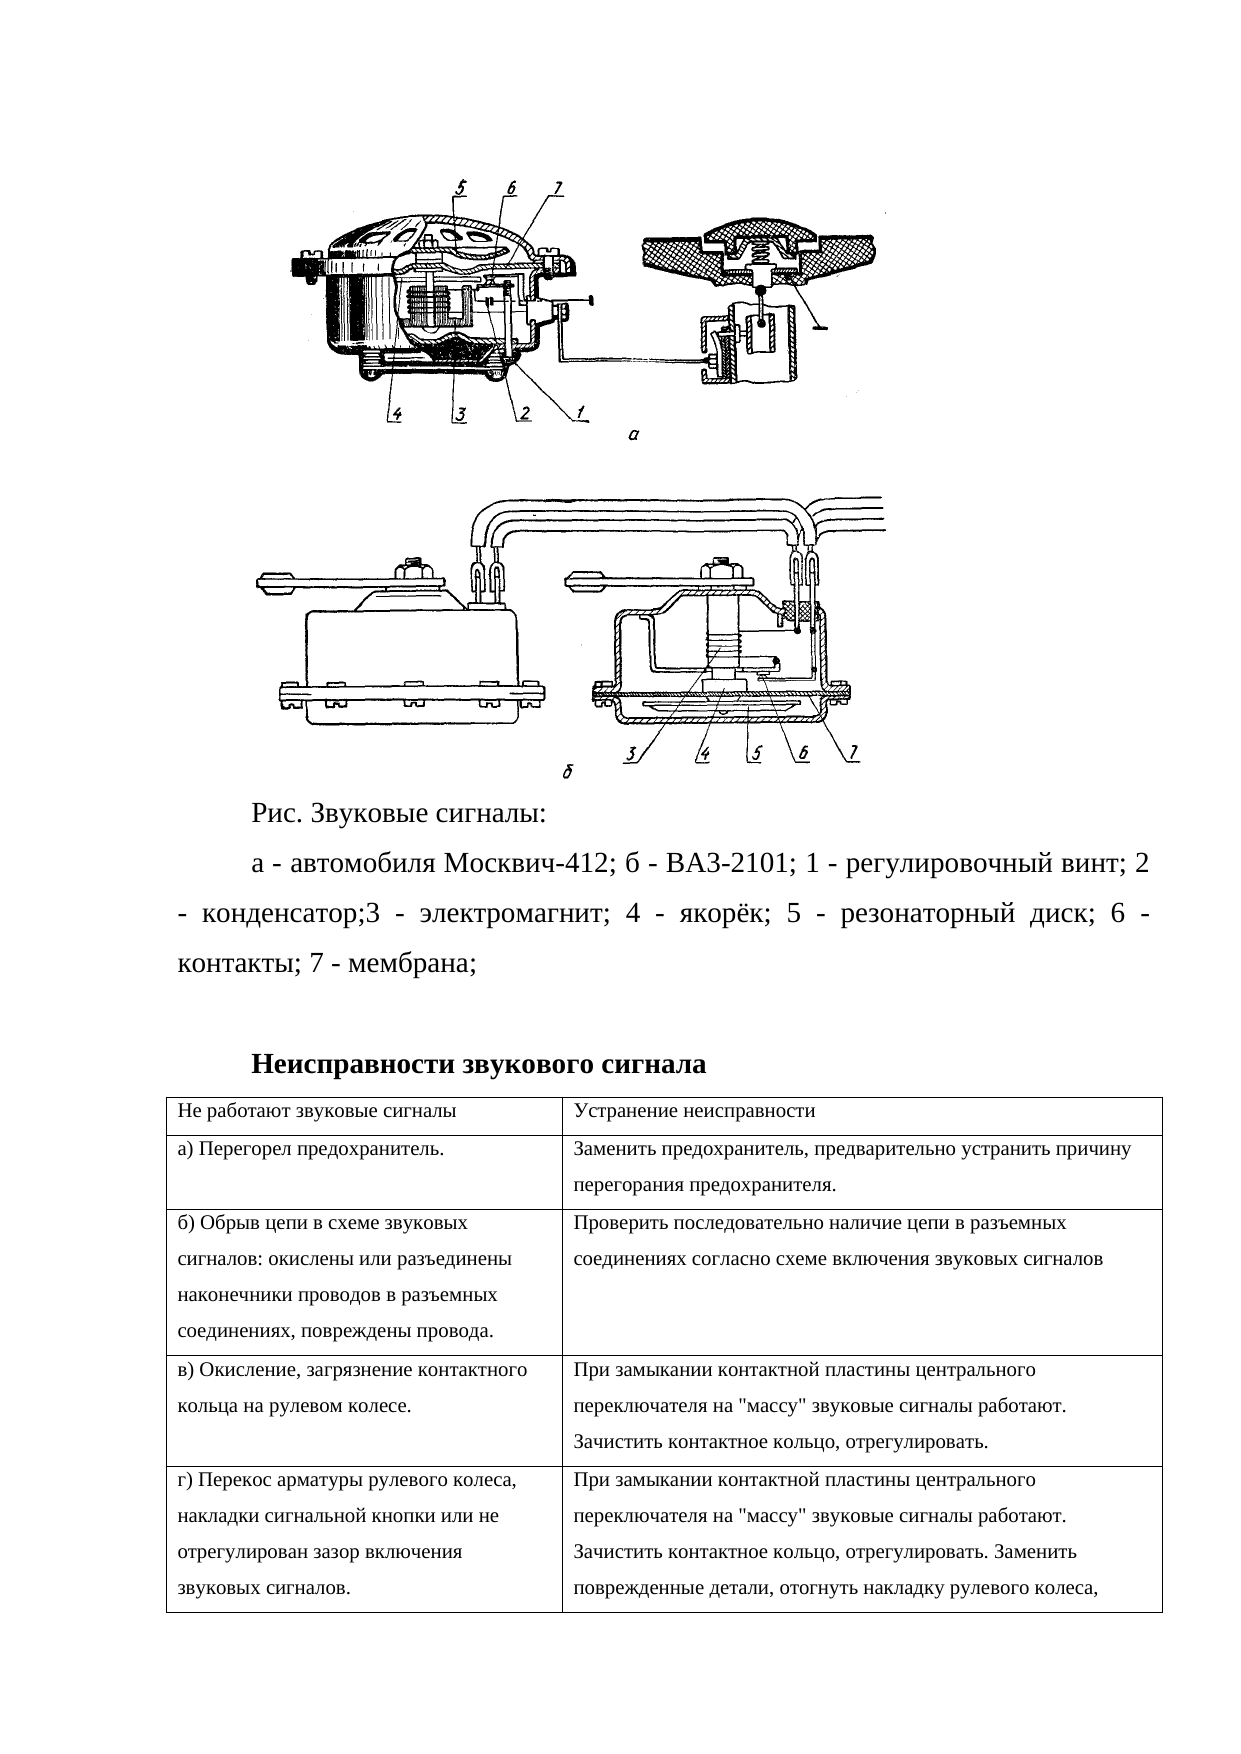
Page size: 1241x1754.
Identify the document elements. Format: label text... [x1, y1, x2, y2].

table_cell а) Перегорел предохранитель. [167, 1136, 562, 1209]
table_cell При замыкании контактной пластины центрального переключателя на "массу" звуковые сигналы работают. Зачистить контактное кольцо, отрегулировать. [563, 1356, 1162, 1466]
table_cell б) Обрыв цепи в схеме звуковых сигналов: окислены или разъединены наконечники проводов в разъемных соединениях, повреждены провода. [167, 1210, 562, 1355]
table_header Устранение неисправности [563, 1098, 1162, 1135]
table_cell Проверить последовательно наличие цепи в разъемных соединениях согласно схеме включения звуковых сигналов [563, 1210, 1162, 1355]
text а - автомобиля Mocквич-412; б - ВA3-2101; 1 - регулировочный винт; 2 - конденсатор;3 - электромагнит; 4 - якорёк; 5 - резонаторный диск; 6 - контакты; 7 - мембрана; [177, 845, 1152, 979]
subtitle Неисправности звукового сигнала [177, 1046, 1152, 1080]
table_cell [563, 1467, 1162, 1612]
picture [251, 177, 886, 781]
table_cell в) Окисление, загрязнение контактного кольца на рулевом колесе. [167, 1356, 562, 1466]
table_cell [167, 1467, 562, 1612]
table_cell Заменить предохранитель, предварительно устранить причину перегорания предохранителя. [563, 1136, 1162, 1209]
table_header Не работают звуковые сигналы [167, 1098, 562, 1135]
text Рис. Звуковые сигналы: [177, 795, 1152, 828]
